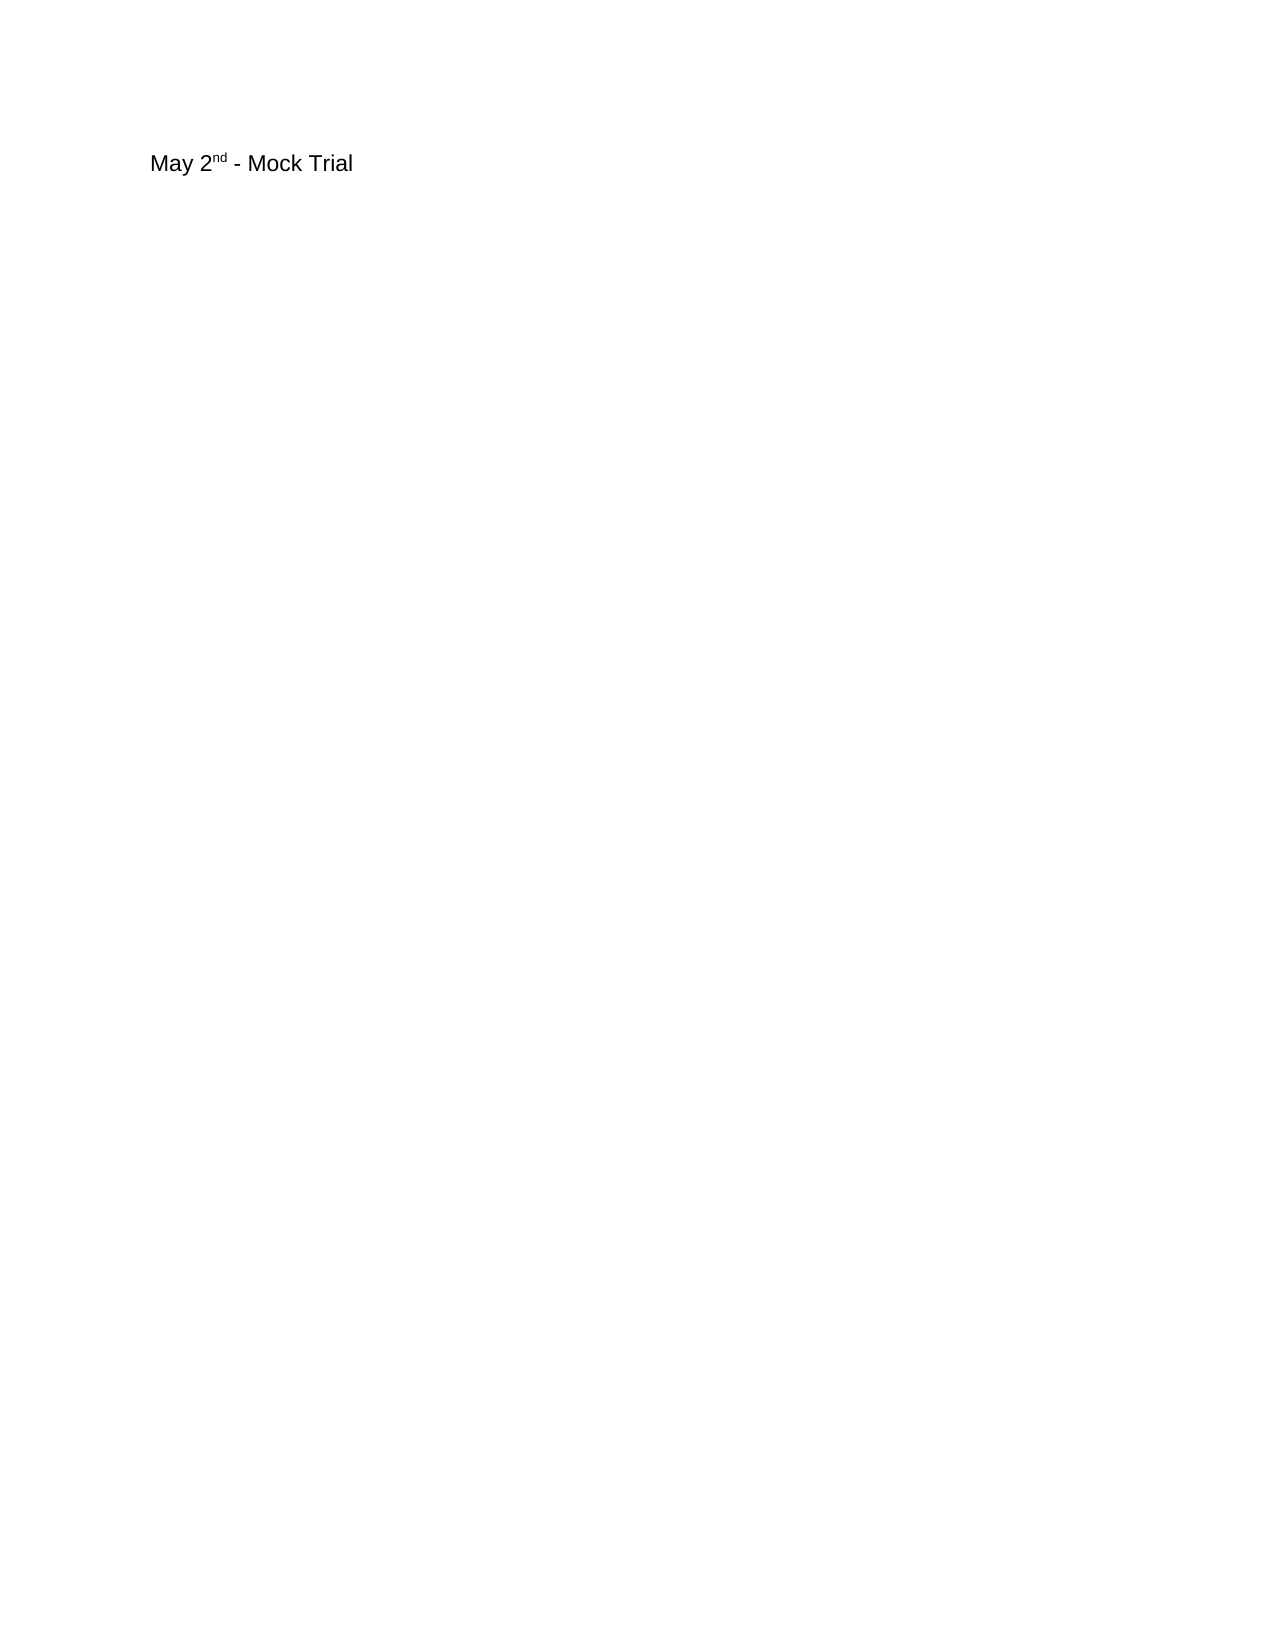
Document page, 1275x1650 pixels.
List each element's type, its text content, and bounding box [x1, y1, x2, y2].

text May 2nd - Mock Trial [150, 150, 1125, 176]
